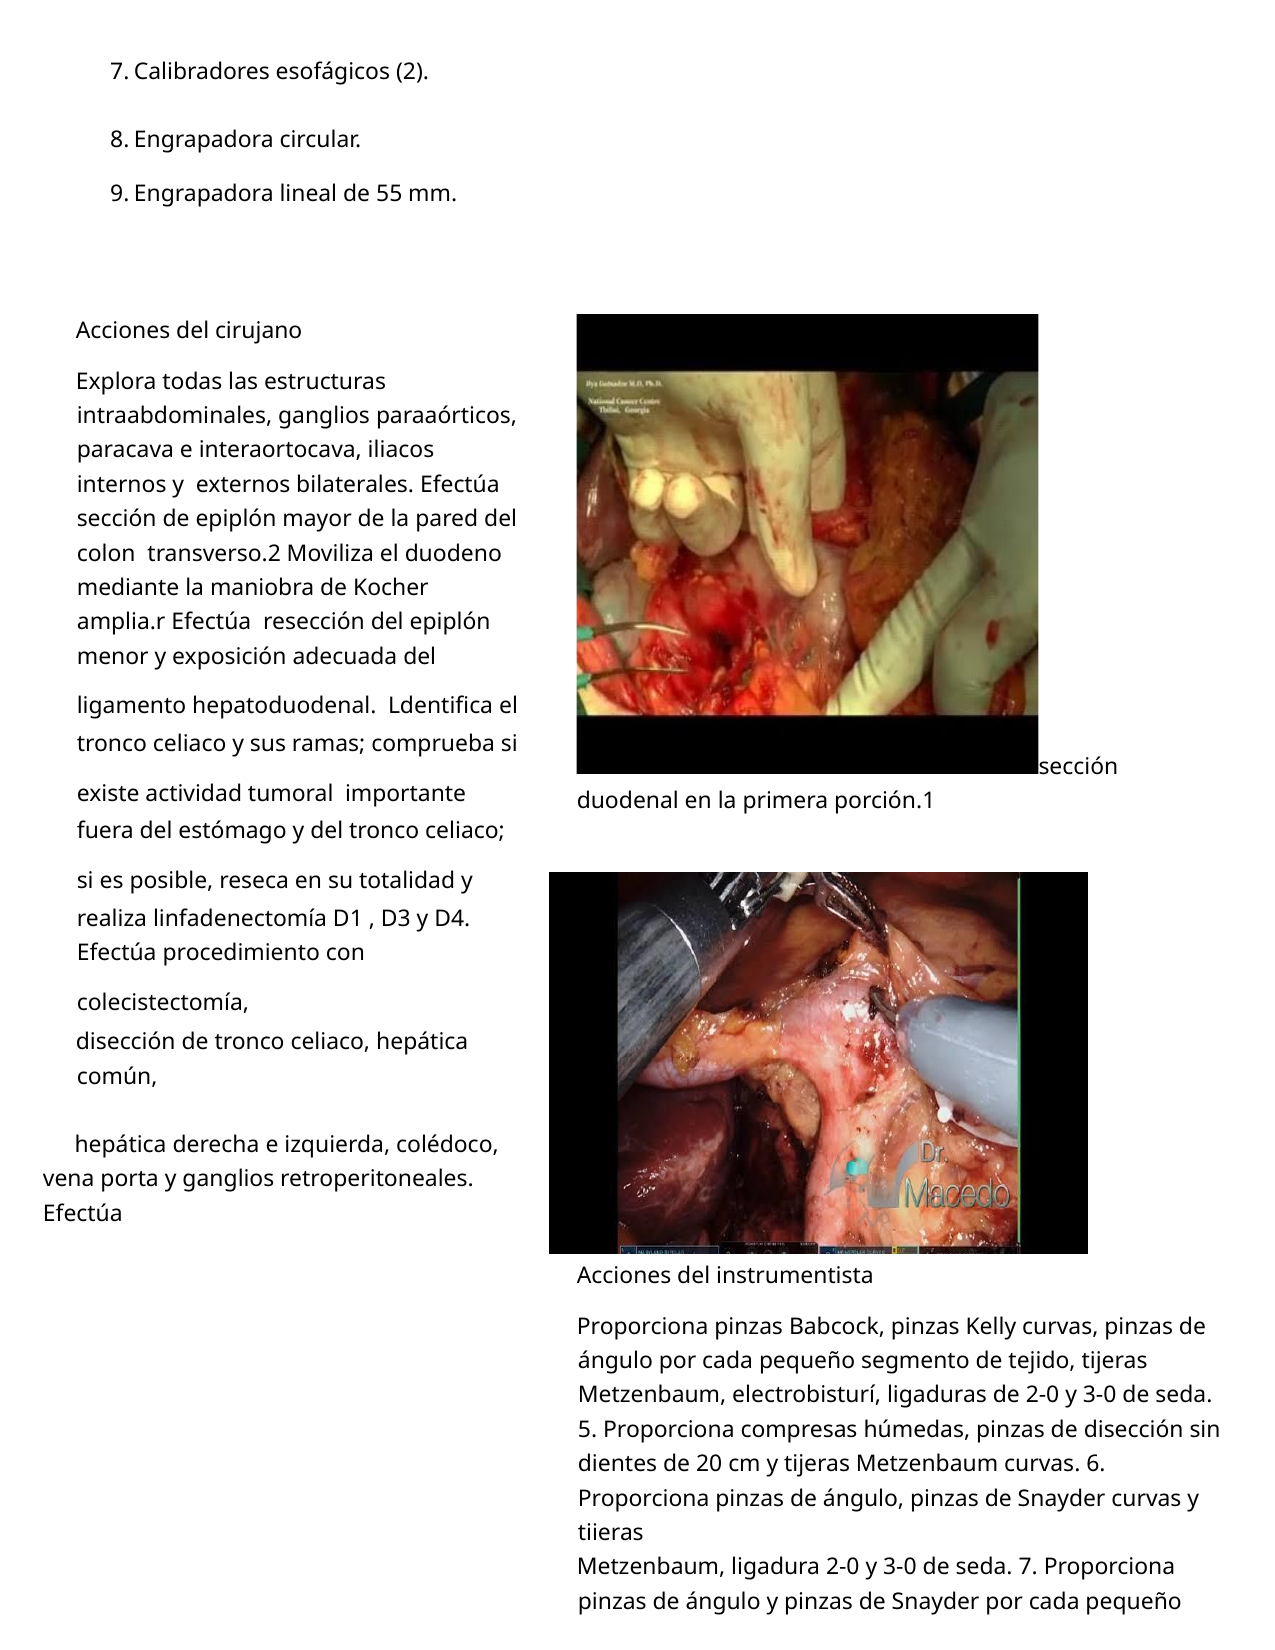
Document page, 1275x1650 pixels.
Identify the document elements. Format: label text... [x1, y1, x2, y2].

text Proporciona pinzas Babcock, pinzas Kelly curvas, pinzas de ángulo por cada pequeño segmento de tejido, tijeras Metzenbaum, electrobisturí, ligaduras de 2-0 y 3-0 de seda. 5. Proporciona compresas húmedas, pinzas de disección sin dientes de 20 cm y tijeras Metzenbaum curvas. 6. Proporciona pinzas de ángulo, pinzas de Snayder curvas y tiieras [577, 1309, 1224, 1547]
picture [576, 314, 1039, 774]
list Engrapadora circular. [110, 123, 1224, 154]
text hepática derecha e izquierda, colédoco, vena porta y ganglios retroperitoneales. Efectúa sección duodenal en la primera porción.1 [43, 1128, 520, 1228]
list Engrapadora lineal de 55 mm. [110, 177, 1224, 208]
list Calibradores esofágicos (2). [110, 54, 1224, 86]
text Explora todas las estructuras intraabdominales, ganglios paraaórticos, paracava e interaortocava, iliacos internos y externos bilaterales. Efectúa sección de epiplón mayor de la pared del colon transverso.2 Moviliza el duodeno mediante la maniobra de Kocher amplia.r Efectúa resección del epiplón menor y exposición adecuada del ligamento hepatoduodenal. Ldentifica el tronco celiaco y sus ramas; comprueba si existe actividad tumoral importante fuera del estómago y del tronco celiaco; si es posible, reseca en su totalidad y realiza linfadenectomía D1 , D3 y D4. Efectúa procedimiento con colecistectomía, [76, 364, 520, 1020]
text disección de tronco celiaco, hepática común, [76, 1025, 520, 1091]
text Acciones del cirujano [76, 314, 520, 346]
picture [549, 872, 1088, 1254]
